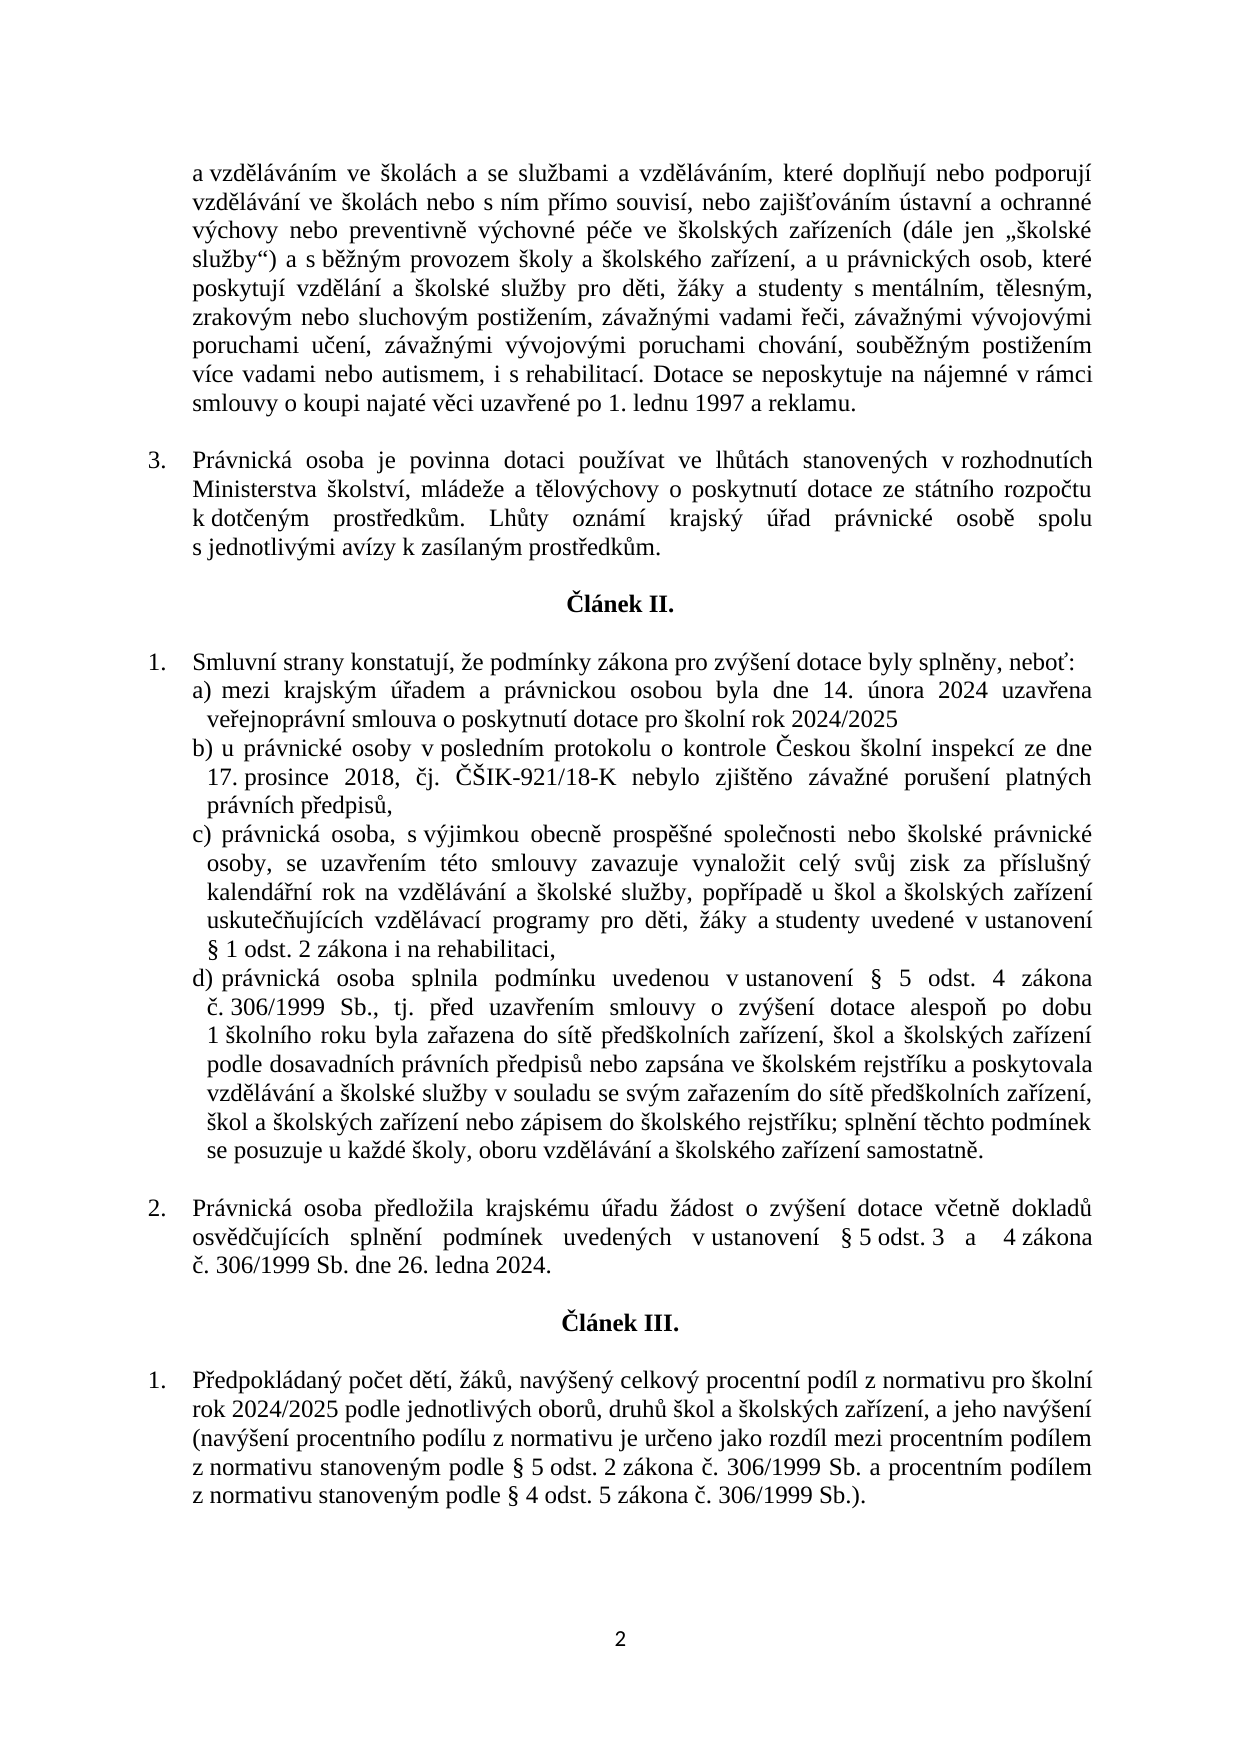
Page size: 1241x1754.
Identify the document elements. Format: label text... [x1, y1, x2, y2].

list mezi krajským úřadem a právnickou osobou byla dne 14. února 2024 uzavřena veřejnoprávní smlouva o poskytnutí dotace pro školní rok 2024/2025 [192, 675, 1093, 733]
text Článek II. [148, 589, 1093, 618]
list právnická osoba splnila podmínku uvedenou v ustanovení § 5 odst. 4 zákona č. 306/1999 Sb., tj. před uzavřením smlouvy o zvýšení dotace alespoň po dobu 1 školního roku byla zařazena do sítě předškolních zařízení, škol a školských zařízení podle dosavadních právních předpisů nebo zapsána ve školském rejstříku a poskytovala vzdělávání a školské služby v souladu se svým zařazením do sítě předškolních zařízení, škol a školských zařízení nebo zápisem do školského rejstříku; splnění těchto podmínek se posuzuje u každé školy, oboru vzdělávání a školského zařízení samostatně. [192, 963, 1093, 1164]
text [148, 158, 1093, 417]
text Článek III. [148, 1308, 1093, 1337]
list právnická osoba, s výjimkou obecně prospěšné společnosti nebo školské právnické osoby, se uzavřením této smlouvy zavazuje vynaložit celý svůj zisk za příslušný kalendářní rok na vzdělávání a školské služby, popřípadě u škol a školských zařízení uskutečňujících vzdělávací programy pro děti, žáky a studenty uvedené v ustanovení § 1 odst. 2 zákona i na rehabilitaci, [192, 819, 1093, 963]
list Právnická osoba předložila krajskému úřadu žádost o zvýšení dotace včetně dokladů osvědčujících splnění podmínek uvedených v ustanovení § 5 odst. 3 a 4 zákona č. 306/1999 Sb. dne 26. ledna 2024. [148, 1193, 1093, 1279]
list Předpokládaný počet dětí, žáků, navýšený celkový procentní podíl z normativu pro školní rok 2024/2025 podle jednotlivých oborů, druhů škol a školských zařízení, a jeho navýšení (navýšení procentního podílu z normativu je určeno jako rozdíl mezi procentním podílem z normativu stanoveným podle § 5 odst. 2 zákona č. 306/1999 Sb. a procentním podílem z normativu stanoveným podle § 4 odst. 5 zákona č. 306/1999 Sb.). [148, 1365, 1093, 1509]
text 3. Právnická osoba je povinna dotaci používat ve lhůtách stanovených v rozhodnutích Ministerstva školství, mládeže a tělovýchovy o poskytnutí dotace ze státního rozpočtu k dotčeným prostředkům. Lhůty oznámí krajský úřad právnické osobě spolu s jednotlivými avízy k zasílaným prostředkům. [148, 445, 1093, 560]
list Smluvní strany konstatují, že podmínky zákona pro zvýšení dotace byly splněny, neboť: [148, 647, 1093, 675]
list u právnické osoby v posledním protokolu o kontrole Českou školní inspekcí ze dne 17. prosince 2018, čj. ČŠIK-921/18-K nebylo zjištěno závažné porušení platných právních předpisů, [192, 733, 1093, 819]
